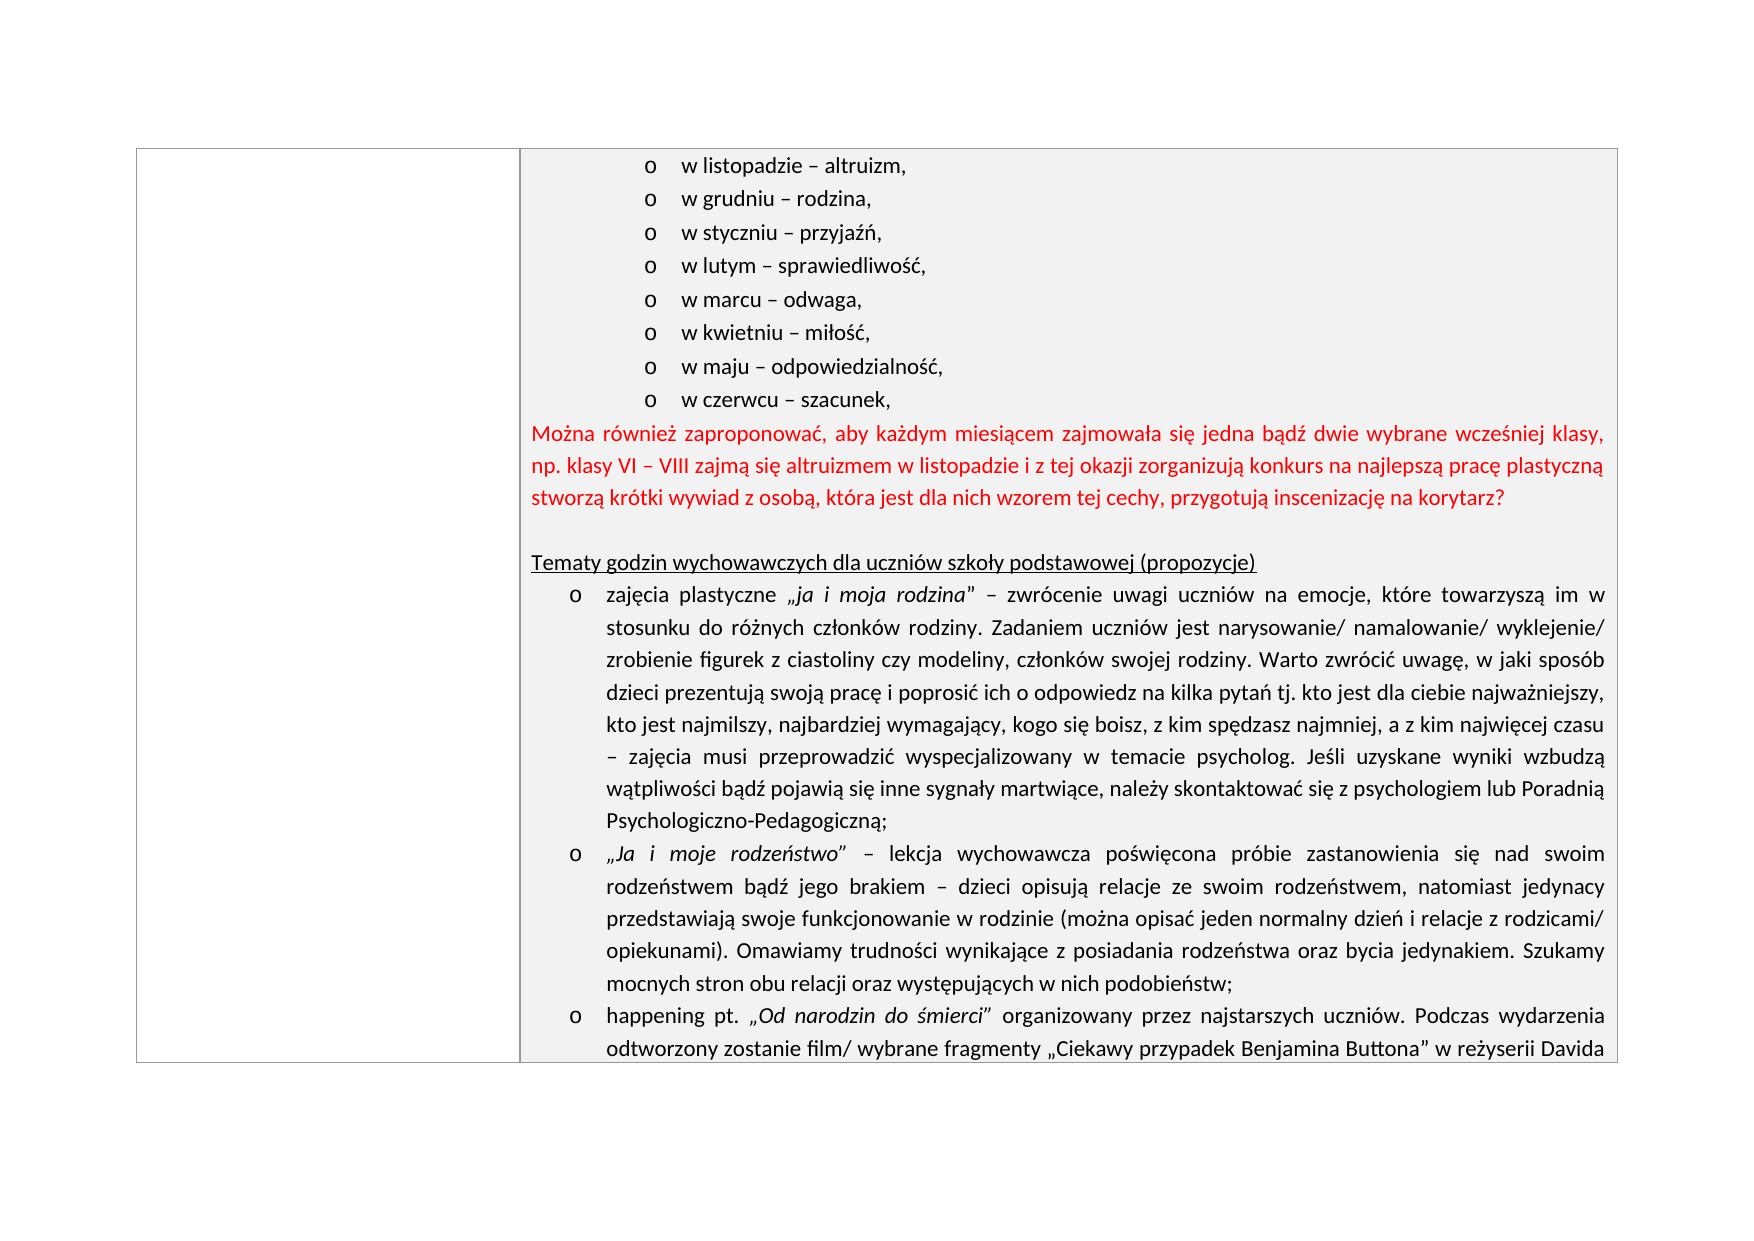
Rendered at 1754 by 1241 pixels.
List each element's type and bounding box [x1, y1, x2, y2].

table_cell [521, 149, 1617, 1062]
